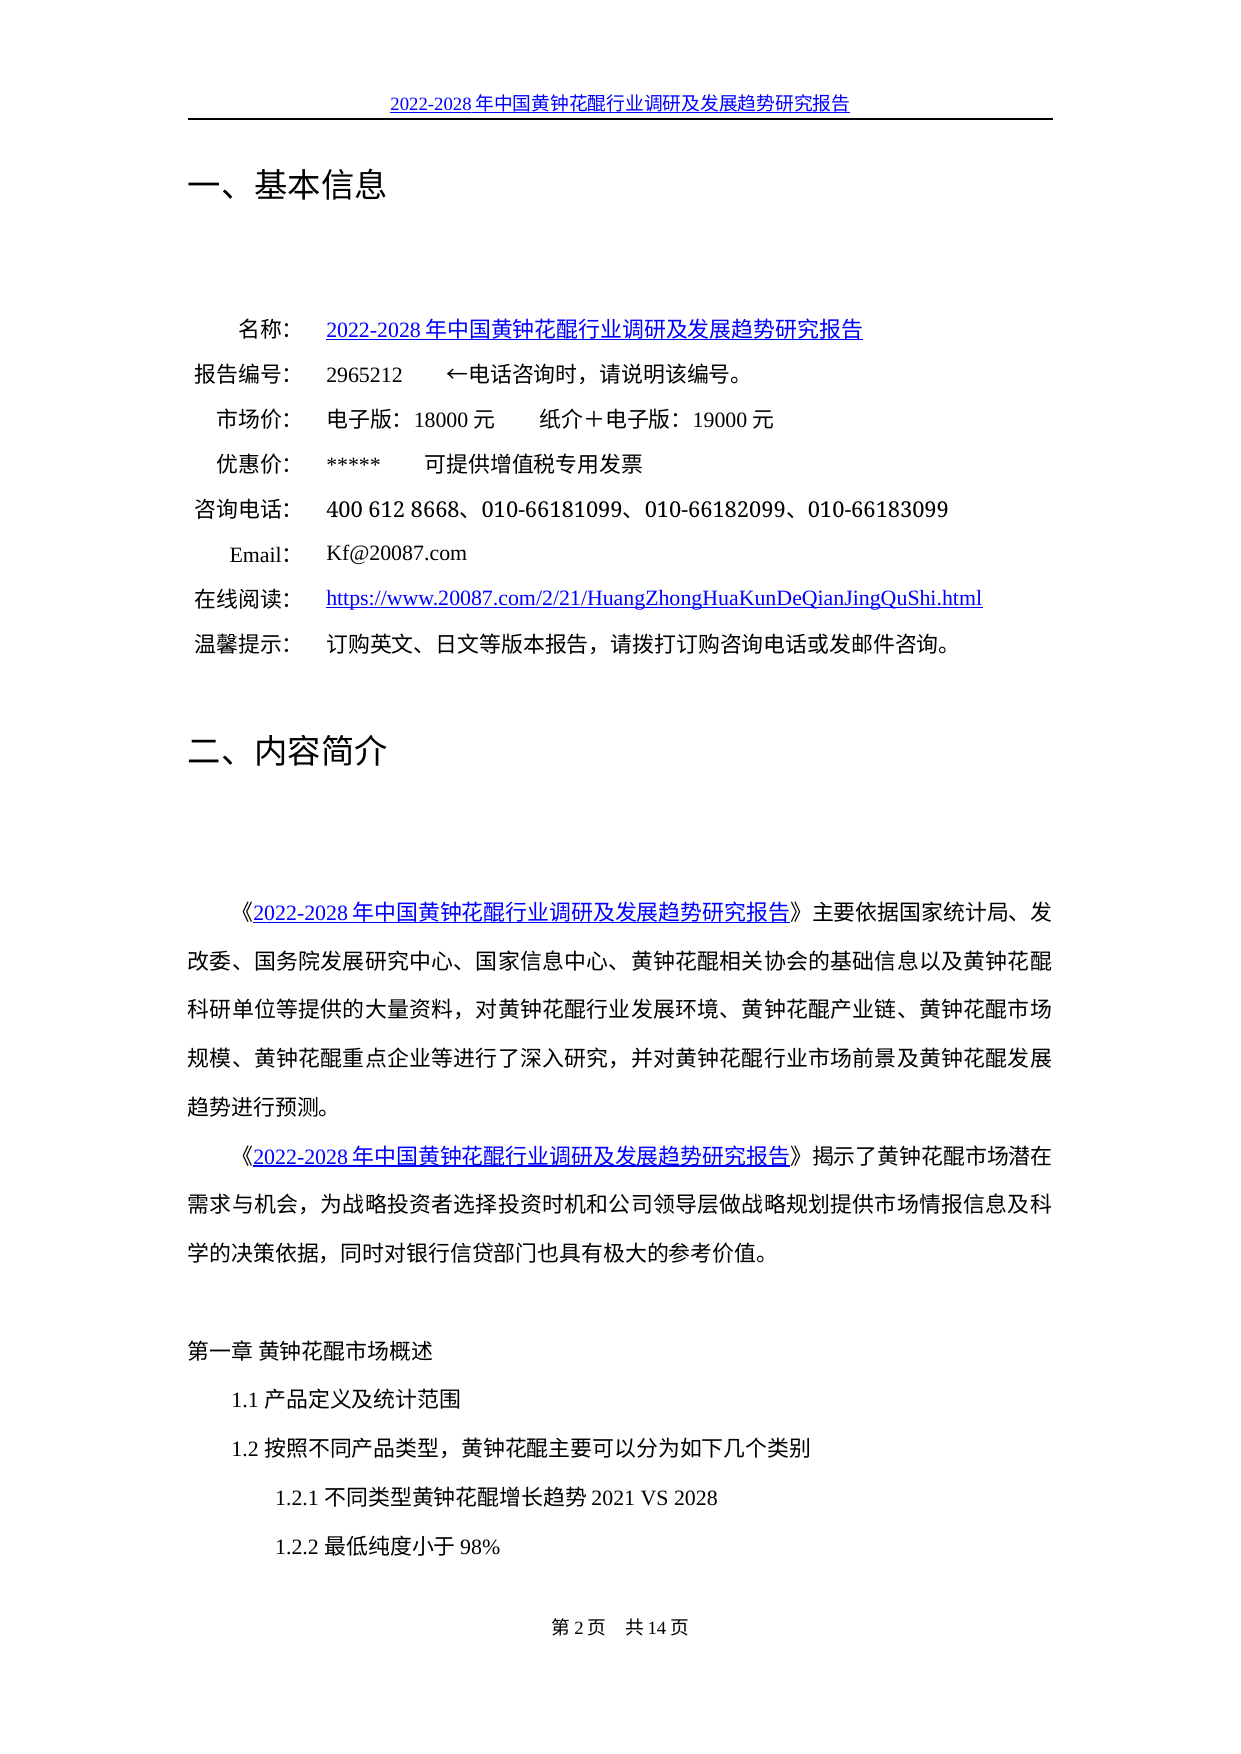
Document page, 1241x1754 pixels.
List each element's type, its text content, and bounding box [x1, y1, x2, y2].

table_cell 报告编号： [167, 357, 315, 402]
table_header 2022-2028年中国黄钟花醌行业调研及发展趋势研究报告 [315, 312, 1073, 357]
table_cell 在线阅读： [167, 582, 315, 627]
table_cell 温馨提示： [167, 627, 315, 672]
table_cell 2965212 ←电话咨询时，请说明该编号。 [315, 357, 1073, 402]
title 一、基本信息 [187, 150, 1053, 215]
table_cell [315, 582, 1073, 627]
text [187, 894, 1053, 1561]
table_cell Email： [167, 537, 315, 582]
table_cell 400 612 8668、010-66181099、010-66182099、010-66183099 [315, 492, 1073, 537]
table_cell ***** 可提供增值税专用发票 [315, 447, 1073, 492]
title 二、内容简介 [187, 717, 1053, 782]
table_cell Kf@20087.com [315, 537, 1073, 582]
table_cell 订购英文、日文等版本报告，请拨打订购咨询电话或发邮件咨询。 [315, 627, 1073, 672]
table_cell 优惠价： [167, 447, 315, 492]
table_cell 电子版：18000 元 纸介＋电子版：19000 元 [315, 402, 1073, 447]
table_header 名称： [167, 312, 315, 357]
table_cell 咨询电话： [167, 492, 315, 537]
table_cell 市场价： [167, 402, 315, 447]
